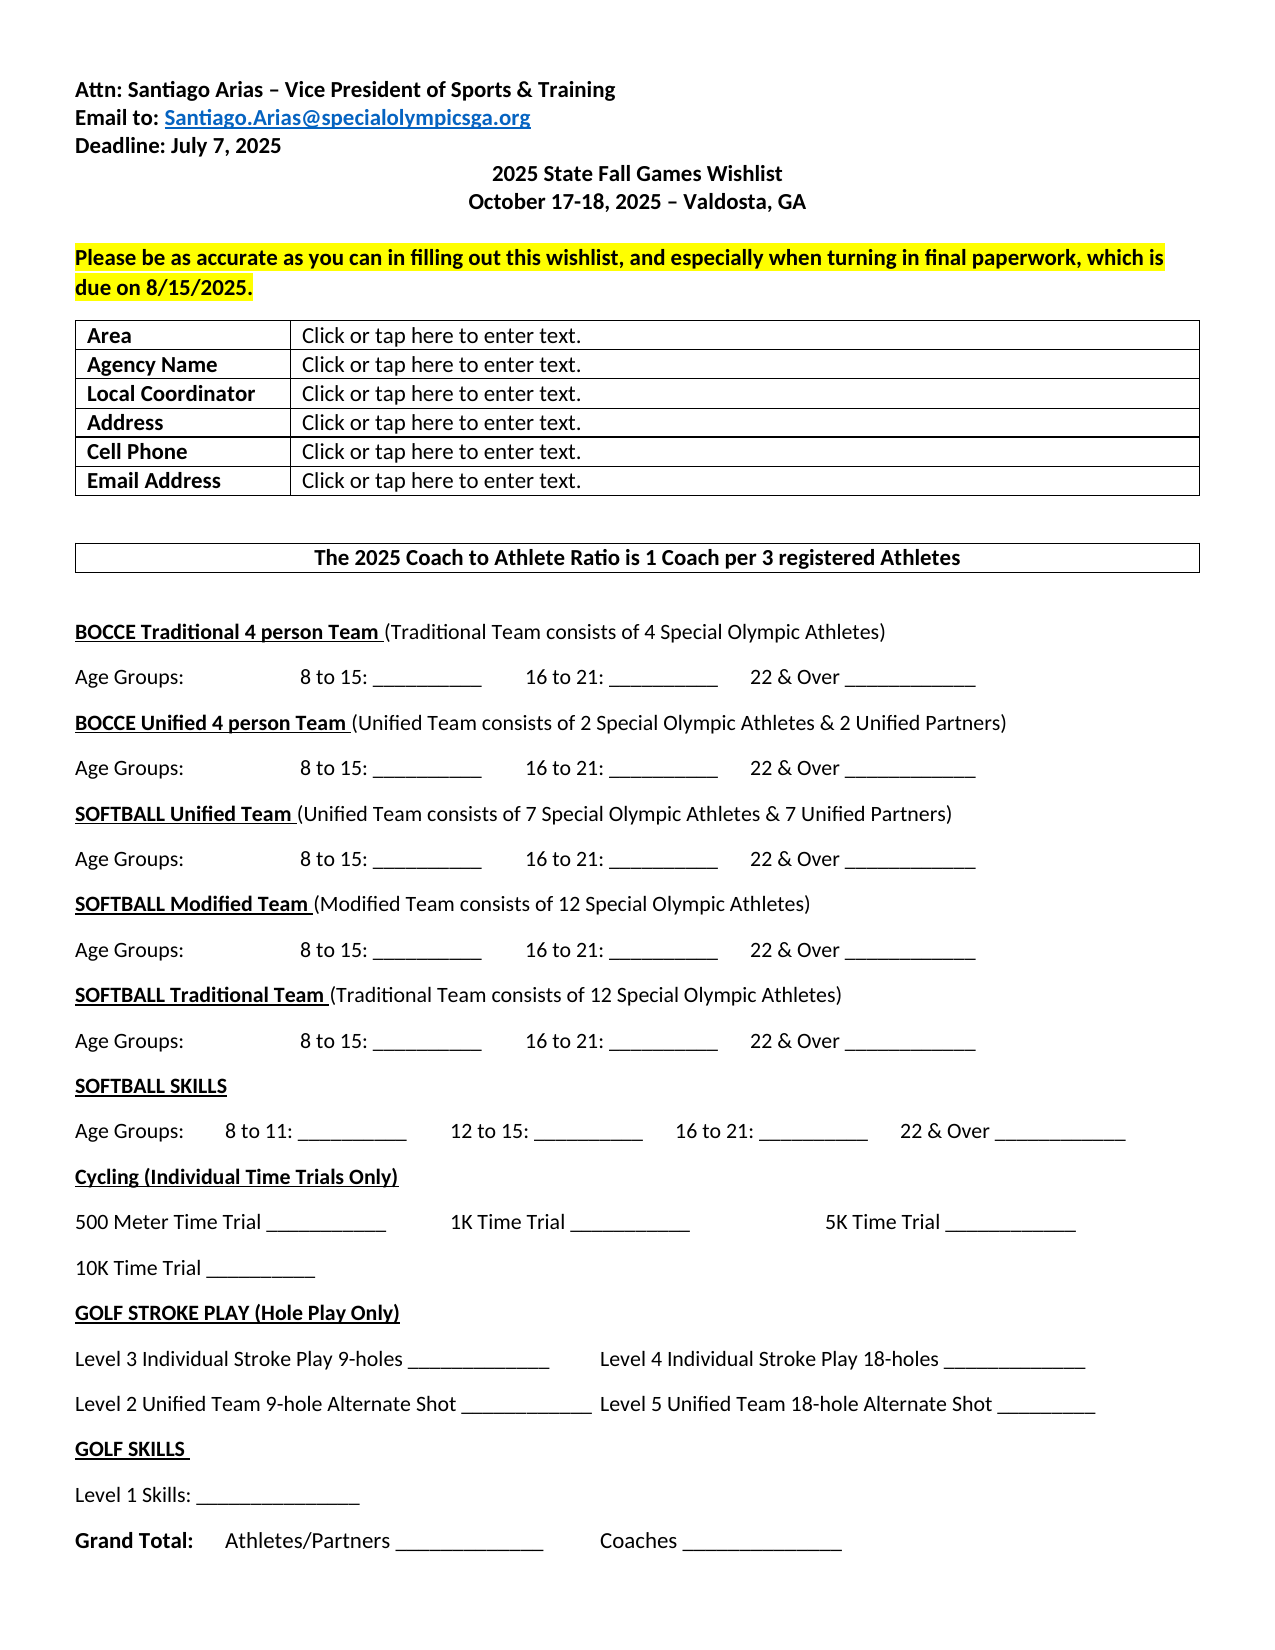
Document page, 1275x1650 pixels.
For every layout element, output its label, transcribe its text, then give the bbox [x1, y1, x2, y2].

text Grand Total: Athletes/Partners _____________ Coaches ______________ [75, 1526, 1200, 1554]
text SOFTBALL Unified Team (Unified Team consists of 7 Special Olympic Athletes & 7 Unified Partners) [75, 800, 1200, 826]
text BOCCE Traditional 4 person Team (Traditional Team consists of 4 Special Olympic Athletes) [75, 618, 1200, 645]
table_cell Address [76, 409, 290, 436]
text Email to: Santiago.Arias@specialolympicsga.org [75, 103, 1200, 131]
table_header The 2025 Coach to Athlete Ratio is 1 Coach per 3 registered Athletes [76, 544, 1199, 572]
text 2025 State Fall Games Wishlist [75, 159, 1200, 187]
text 10K Time Trial __________ [75, 1254, 1200, 1281]
text Age Groups: 8 to 15: __________ 16 to 21: __________ 22 & Over ____________ [75, 936, 1200, 963]
text Age Groups: 8 to 11: __________ 12 to 15: __________ 16 to 21: __________ 22 & Over ____________ [75, 1118, 1200, 1144]
text Age Groups: 8 to 15: __________ 16 to 21: __________ 22 & Over ____________ [75, 845, 1200, 872]
text Age Groups: 8 to 15: __________ 16 to 21: __________ 22 & Over ____________ [75, 1027, 1200, 1053]
text Level 3 Individual Stroke Play 9-holes _____________ Level 4 Individual Stroke Play 18-holes _____________ [75, 1345, 1200, 1371]
text Attn: Santiago Arias – Vice President of Sports & Training [75, 75, 1200, 103]
text Age Groups: 8 to 15: __________ 16 to 21: __________ 22 & Over ____________ [75, 663, 1200, 690]
text Please be as accurate as you can in filling out this wishlist, and especially when turning in final paperwork, which is due on 8/15/2025. [75, 243, 1200, 301]
text Level 1 Skills: _______________ [75, 1481, 1200, 1508]
text Level 2 Unified Team 9-hole Alternate Shot ____________ Level 5 Unified Team 18-hole Alternate Shot _________ [75, 1390, 1200, 1417]
table_cell Cell Phone [76, 438, 290, 466]
text SOFTBALL Traditional Team (Traditional Team consists of 12 Special Olympic Athletes) [75, 981, 1200, 1008]
table_cell Email Address [76, 467, 290, 494]
text Age Groups: 8 to 15: __________ 16 to 21: __________ 22 & Over ____________ [75, 754, 1200, 781]
text Deadline: July 7, 2025 [75, 131, 1200, 159]
text GOLF STROKE PLAY (Hole Play Only) [75, 1299, 1200, 1326]
text Cycling (Individual Time Trials Only) [75, 1163, 1200, 1190]
text SOFTBALL SKILLS [75, 1072, 1200, 1099]
text SOFTBALL Modified Team (Modified Team consists of 12 Special Olympic Athletes) [75, 891, 1200, 917]
text October 17-18, 2025 – Valdosta, GA [75, 187, 1200, 215]
text GOLF SKILLS [75, 1436, 1200, 1462]
table_cell Local Coordinator [76, 379, 290, 407]
table_header Area [76, 321, 290, 349]
table_cell Agency Name [76, 350, 290, 378]
text BOCCE Unified 4 person Team (Unified Team consists of 2 Special Olympic Athletes & 2 Unified Partners) [75, 709, 1200, 736]
text 500 Meter Time Trial ___________ 1K Time Trial ___________ 5K Time Trial ____________ [75, 1208, 1200, 1235]
